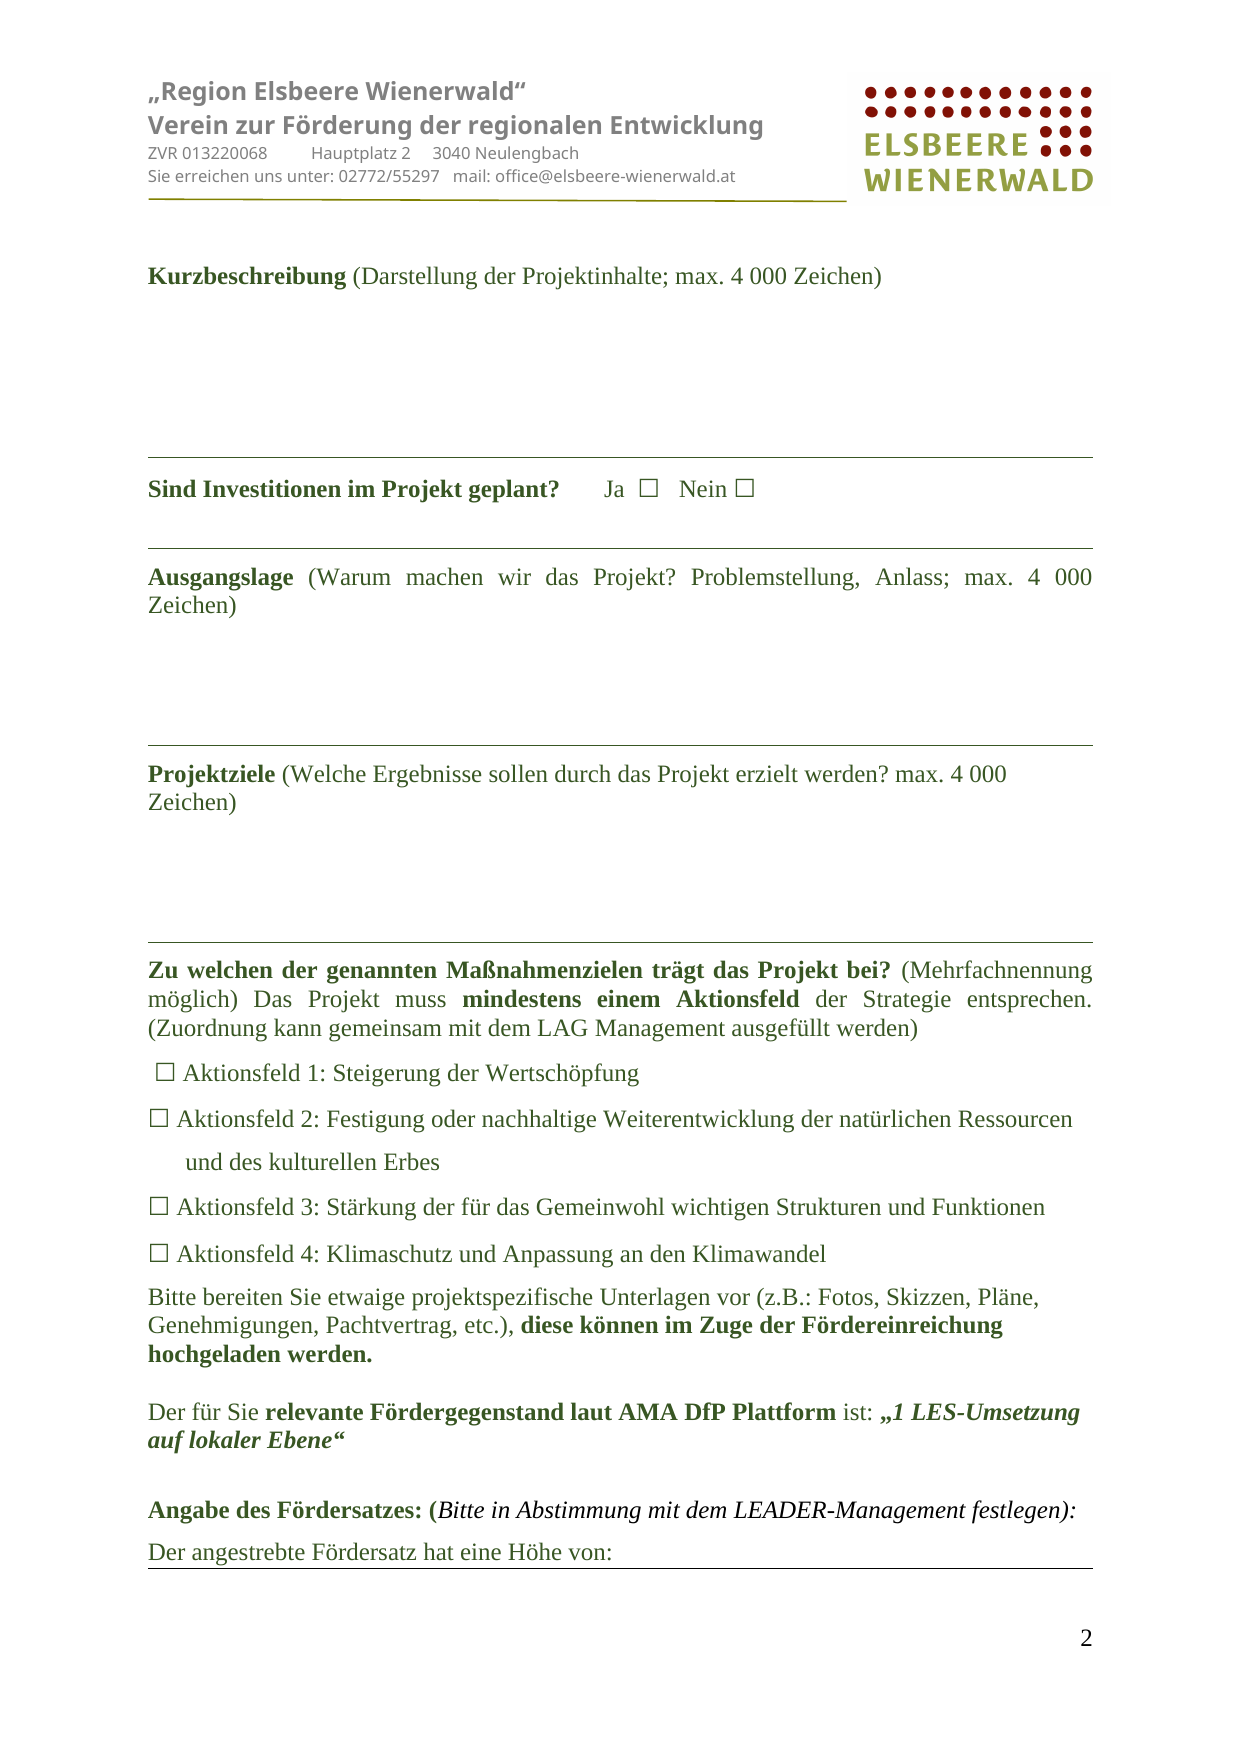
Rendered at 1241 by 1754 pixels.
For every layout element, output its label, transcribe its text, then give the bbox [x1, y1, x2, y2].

text Projektziele (Welche Ergebnisse sollen durch das Projekt erzielt werden? max. 4 000 Zeichen) [148, 759, 1093, 816]
text Aktionsfeld 3: Stärkung der für das Gemeinwohl wichtigen Strukturen und Funktionen [148, 1189, 1093, 1223]
text Sind Investitionen im Projekt geplant? Ja Nein [148, 471, 1093, 505]
text Aktionsfeld 1: Steigerung der Wertschöpfung [148, 1054, 1093, 1088]
text Aktionsfeld 2: Festigung oder nachhaltige Weiterentwicklung der natürlichen Ressourcen [148, 1101, 1093, 1135]
picture [846, 72, 1111, 206]
text Der für Sie relevante Fördergegenstand laut AMA DfP Plattform ist: „1 LES-Umsetzung auf lokaler Ebene“ [148, 1397, 1093, 1454]
text Ausgangslage (Warum machen wir das Projekt? Problemstellung, Anlass; max. 4 000 Zeichen) [148, 562, 1093, 619]
text Der angestrebte Fördersatz hat eine Höhe von: [148, 1537, 1093, 1568]
text Aktionsfeld 4: Klimaschutz und Anpassung an den Klimawandel [148, 1235, 1093, 1269]
text und des kulturellen Erbes [148, 1147, 1093, 1176]
text Kurzbeschreibung (Darstellung der Projektinhalte; max. 4 000 Zeichen) [148, 261, 1093, 290]
text Zu welchen der genannten Maßnahmenzielen trägt das Projekt bei? (Mehrfachnennung möglich) Das Projekt muss mindestens einem Aktionsfeld der Strategie entsprechen. (Zuordnung kann gemeinsam mit dem LAG Management ausgefüllt werden) [148, 956, 1093, 1042]
text Angabe des Fördersatzes: (Bitte in Abstimmung mit dem LEADER-Management festlegen): [148, 1496, 1093, 1524]
text Bitte bereiten Sie etwaige projektspezifische Unterlagen vor (z.B.: Fotos, Skizzen, Pläne, Genehmigungen, Pachtvertrag, etc.), diese können im Zuge der Fördereinreichung hochgeladen werden. [148, 1282, 1093, 1368]
